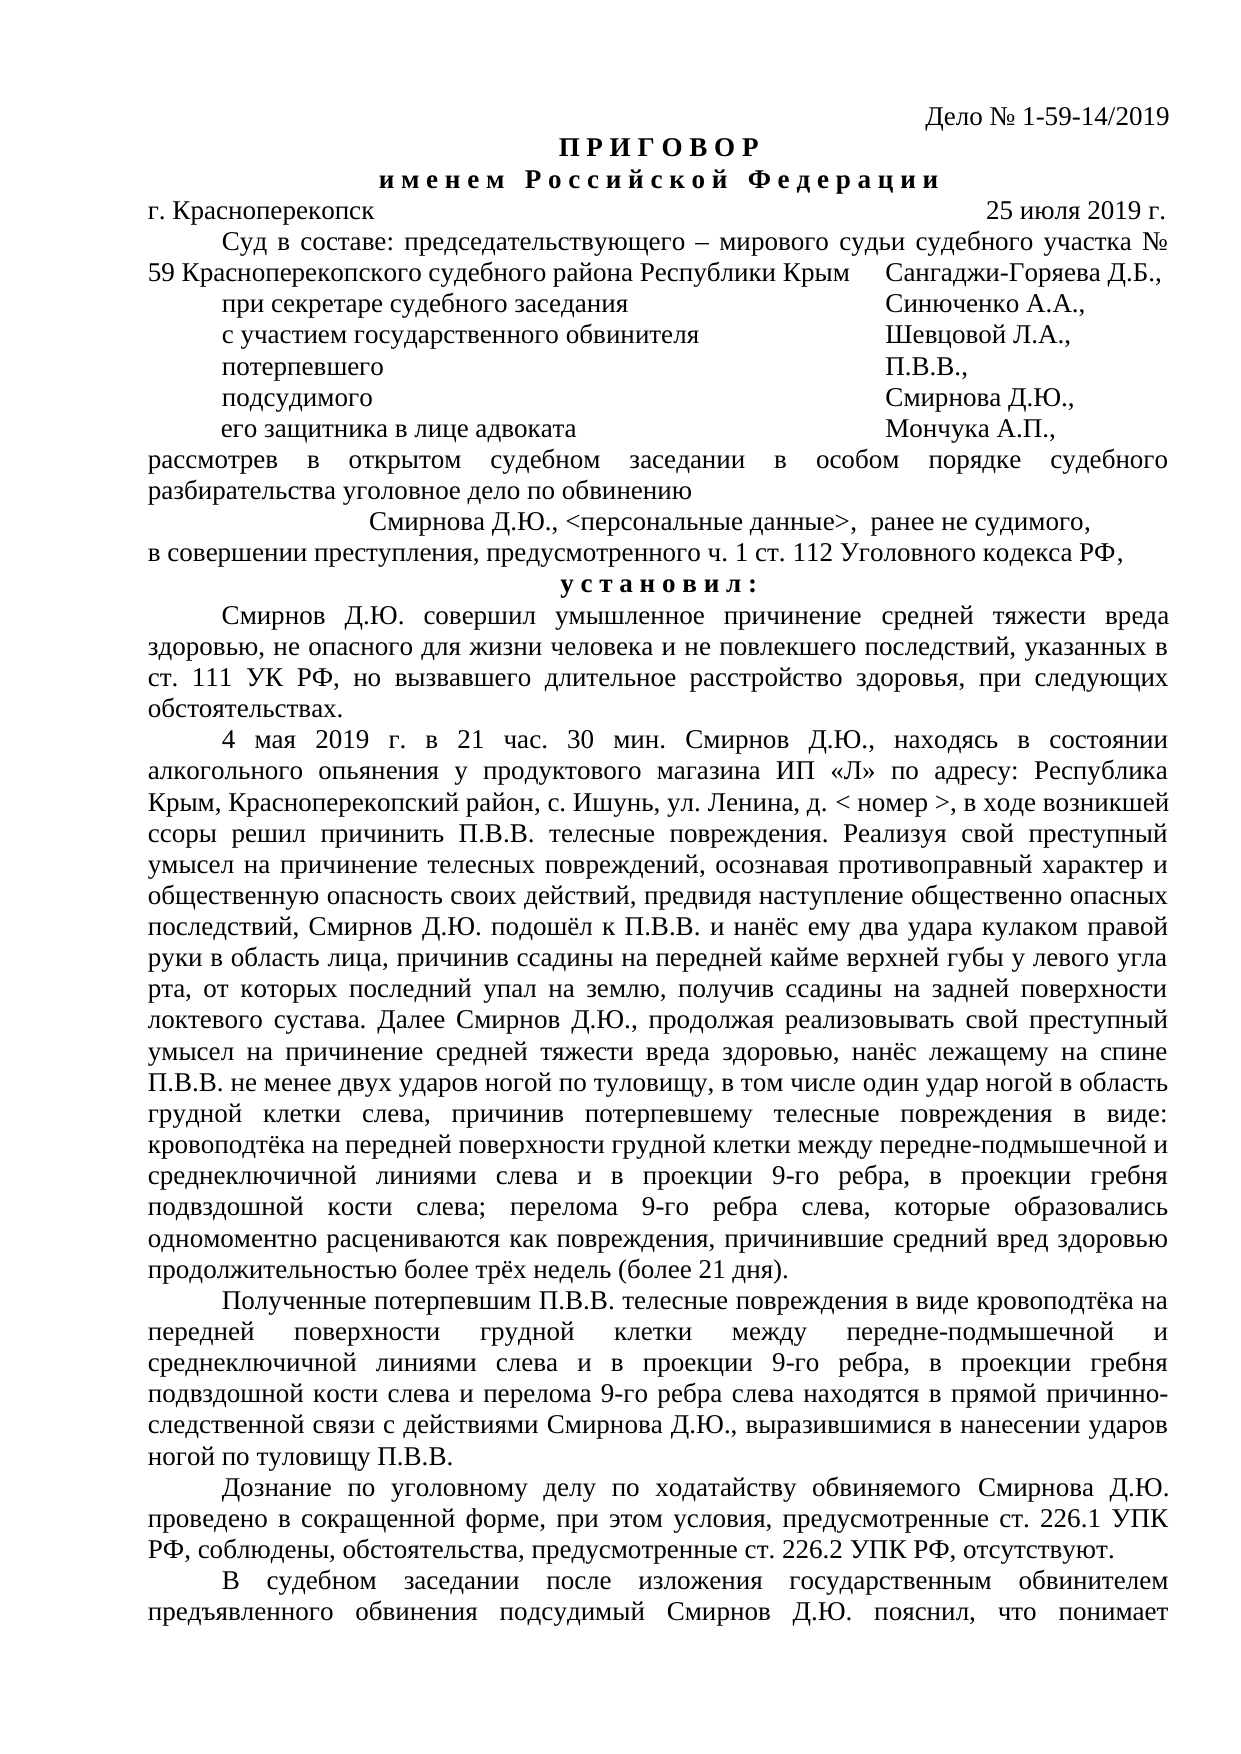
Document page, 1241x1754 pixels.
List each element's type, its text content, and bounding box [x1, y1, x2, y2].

text Суд в составе: председательствующего – мирового судьи судебного участка № 59 Красноперекопского судебного района Республики Крым Сангаджи-Горяева Д.Б., [148, 225, 1169, 287]
text у с т а н о в и л : [148, 568, 1169, 599]
text рассмотрев в открытом судебном заседании в особом порядке судебного разбирательства уголовное дело по обвинению [148, 443, 1169, 505]
text при секретаре судебного заседания Синюченко А.А., [148, 287, 1169, 318]
text и м е н е м Р о с с и й с к о й Ф е д е р а ц и и [148, 163, 1169, 194]
text Дело № 1-59-14/2019 [148, 100, 1169, 132]
text г. Красноперекопск 25 июля 2019 г. [148, 194, 1169, 225]
text в совершении преступления, предусмотренного ч. 1 ст. 112 Уголовного кодекса РФ, [148, 536, 1169, 568]
text Дознание по уголовному делу по ходатайству обвиняемого Смирнова Д.Ю. проведено в сокращенной форме, при этом условия, предусмотренные ст. 226.1 УПК РФ, соблюдены, обстоятельства, предусмотренные ст. 226.2 УПК РФ, отсутствуют. [148, 1471, 1169, 1564]
text Смирнова Д.Ю., <персональные данные>, ранее не судимого, [369, 505, 1169, 536]
text подсудимого Смирнова Д.Ю., [148, 381, 1169, 412]
text с участием государственного обвинителя Шевцовой Л.А., [148, 318, 1169, 349]
text Полученные потерпевшим П.В.В. телесные повреждения в виде кровоподтёка на передней поверхности грудной клетки между передне-подмышечной и среднеключичной линиями слева и в проекции 9-го ребра, в проекции гребня подвздошной кости слева и перелома 9-го ребра слева находятся в прямой причинно-следственной связи с действиями Смирнова Д.Ю., выразившимися в нанесении ударов ногой по туловищу П.В.В. [148, 1284, 1169, 1471]
text 4 мая 2019 г. в 21 час. 30 мин. Смирнов Д.Ю., находясь в состоянии алкогольного опьянения у продуктового магазина ИП «Л» по адресу: Республика Крым, Красноперекопский район, с. Ишунь, ул. Ленина, д. < номер >, в ходе возникшей ссоры решил причинить П.В.В. телесные повреждения. Реализуя свой преступный умысел на причинение телесных повреждений, осознавая противоправный характер и общественную опасность своих действий, предвидя наступление общественно опасных последствий, Смирнов Д.Ю. подошёл к П.В.В. и нанёс ему два удара кулаком правой руки в область лица, причинив ссадины на передней кайме верхней губы у левого угла рта, от которых последний упал на землю, получив ссадины на задней поверхности локтевого сустава. Далее Смирнов Д.Ю., продолжая реализовывать свой преступный умысел на причинение средней тяжести вреда здоровью, нанёс лежащему на спине П.В.В. не менее двух ударов ногой по туловищу, в том числе один удар ногой в область грудной клетки слева, причинив потерпевшему телесные повреждения в виде: кровоподтёка на передней поверхности грудной клетки между передне-подмышечной и среднеключичной линиями слева и в проекции 9-го ребра, в проекции гребня подвздошной кости слева; перелома 9-го ребра слева, которые образовались одномоментно расцениваются как повреждения, причинившие средний вред здоровью продолжительностью более трёх недель (более 21 дня). [148, 723, 1169, 1284]
text его защитника в лице адвоката Мончука А.П., [148, 412, 1169, 443]
text Смирнов Д.Ю. совершил умышленное причинение средней тяжести вреда здоровью, не опасного для жизни человека и не повлекшего последствий, указанных в ст. 111 УК РФ, но вызвавшего длительное расстройство здоровья, при следующих обстоятельствах. [148, 599, 1169, 723]
text П Р И Г О В О Р [148, 132, 1169, 163]
text потерпевшего П.В.В., [148, 349, 1169, 381]
